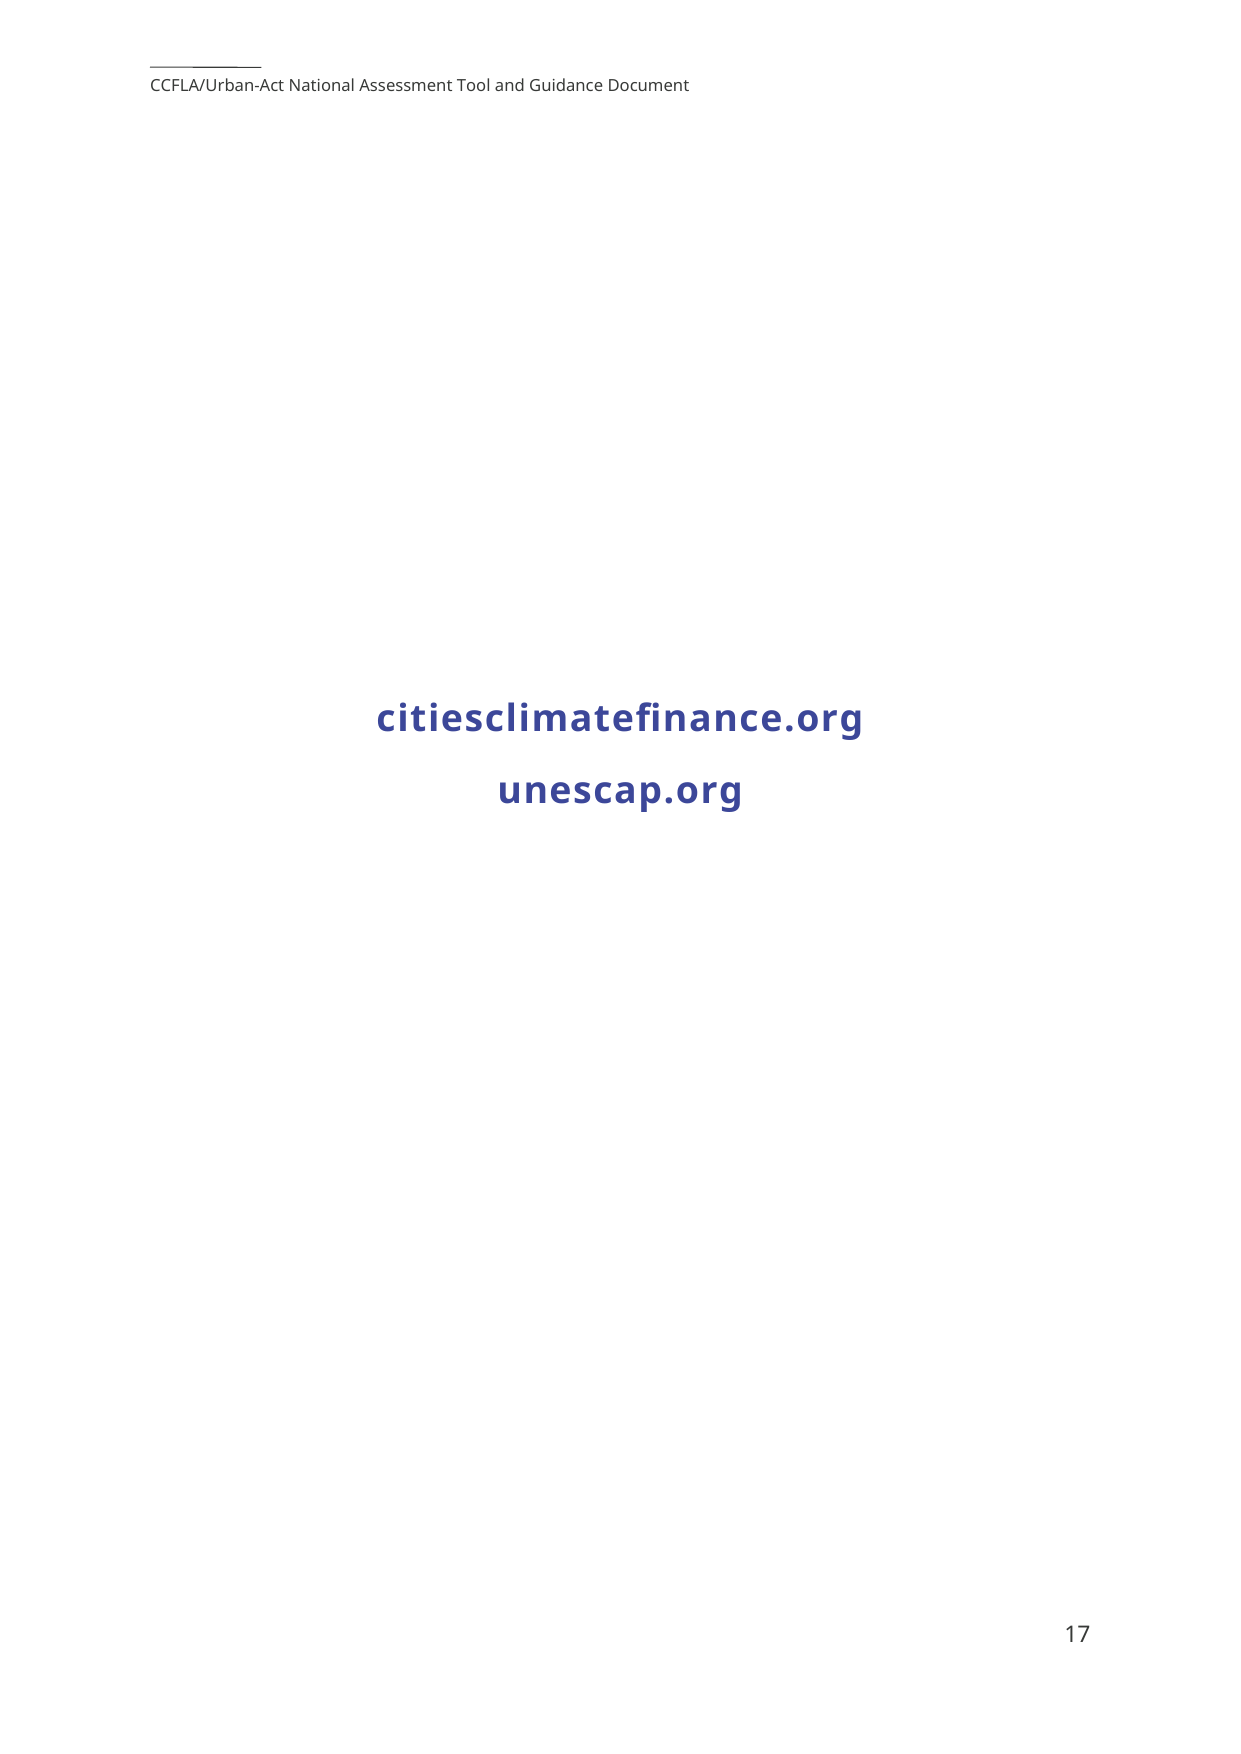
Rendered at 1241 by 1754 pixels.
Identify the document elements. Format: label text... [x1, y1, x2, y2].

text unescap.org [150, 775, 1090, 811]
text citiesclimatefinance.org [150, 703, 1090, 739]
